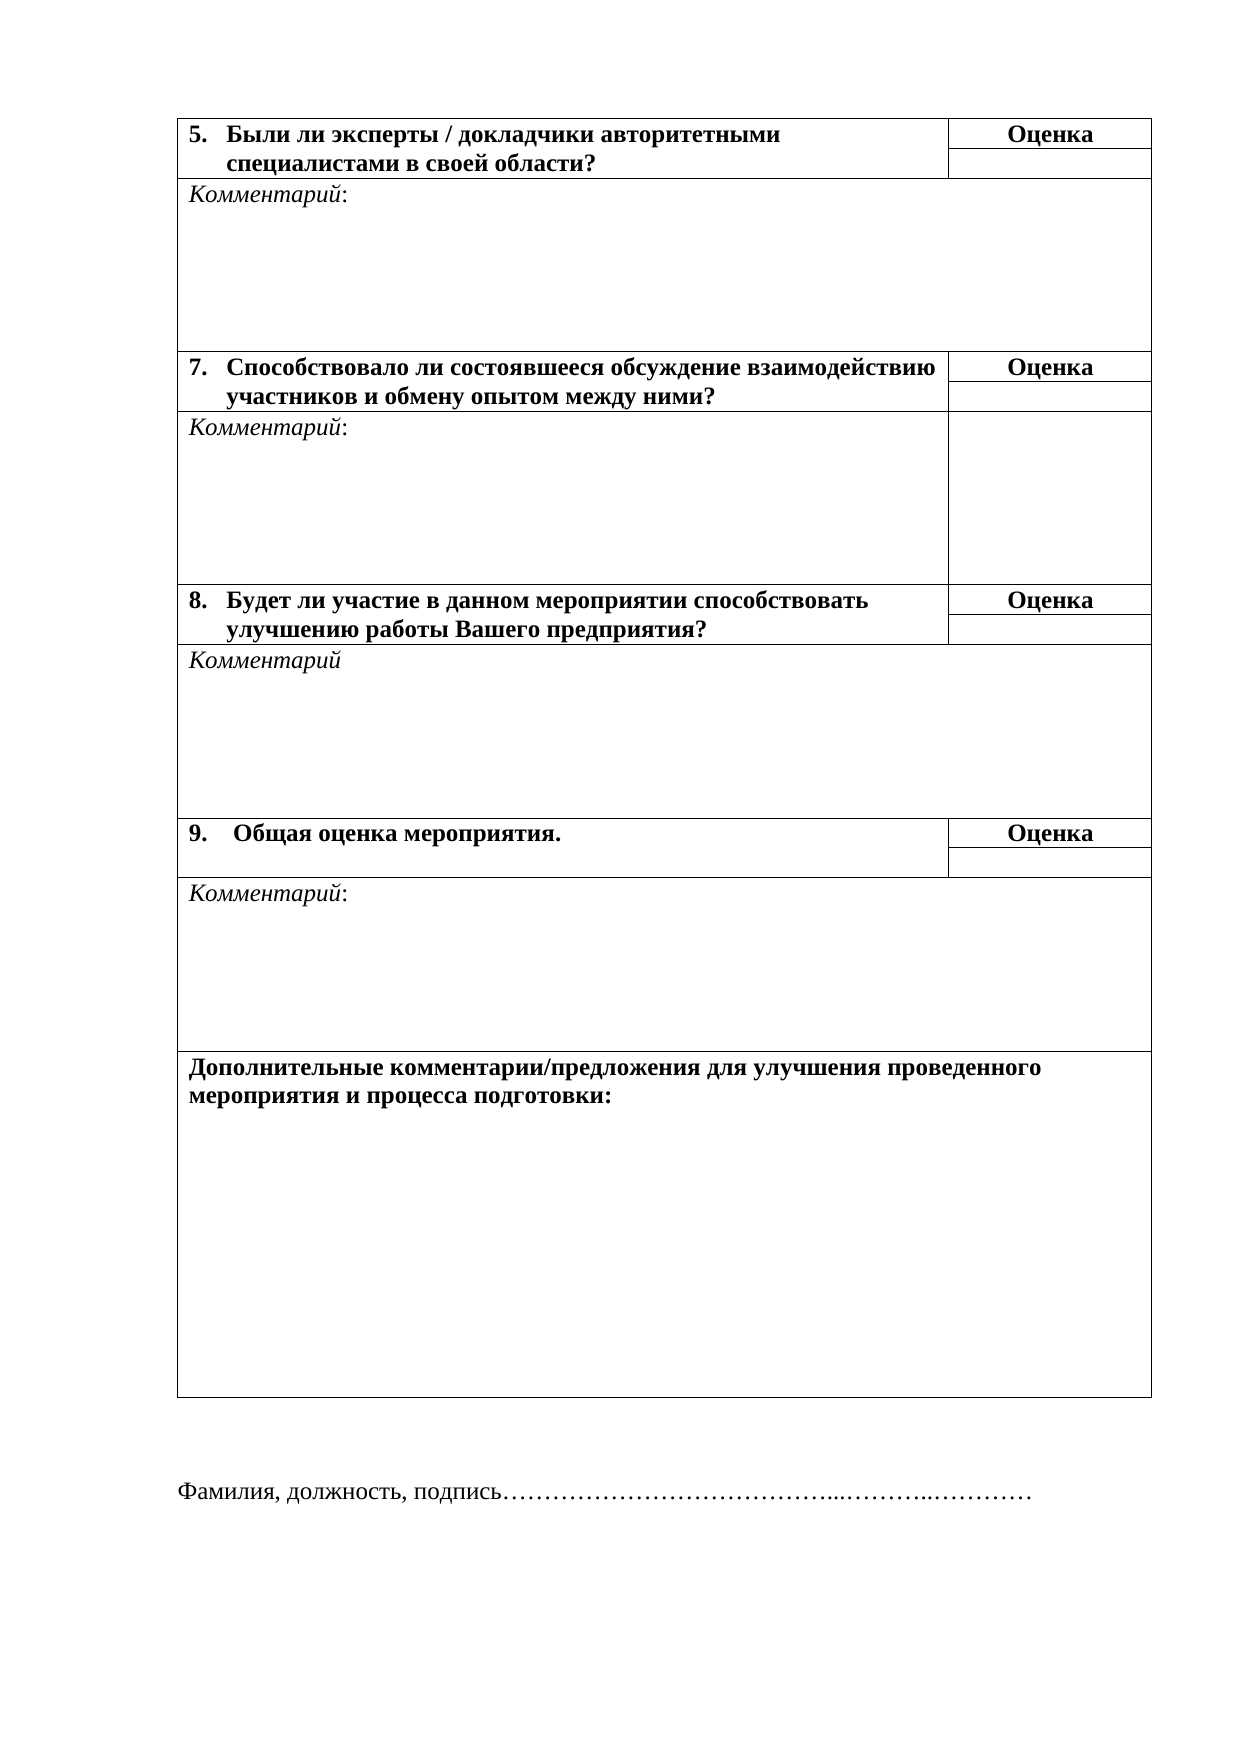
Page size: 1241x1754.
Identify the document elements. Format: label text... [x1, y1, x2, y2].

table_cell Дополнительные комментарии/предложения для улучшения проведенного мероприятия и процесса подготовки: [178, 1052, 1151, 1397]
table_cell Комментарий [178, 645, 1151, 817]
table_cell Будет ли участие в данном мероприятии способствовать улучшению работы Вашего предприятия? [178, 585, 948, 644]
table_header Были ли эксперты / докладчики авторитетными специалистами в своей области? [178, 119, 948, 178]
table_cell Общая оценка мероприятия. [178, 819, 948, 877]
table_cell [949, 848, 1151, 877]
table_cell Оценка [949, 819, 1151, 847]
table_cell Способствовало ли состоявшееся обсуждение взаимодействию участников и обмену опытом между ними? [178, 352, 948, 411]
table_cell Комментарий: [178, 179, 1151, 351]
table_header Оценка [949, 119, 1151, 148]
table_cell [949, 615, 1151, 644]
table_cell [949, 382, 1151, 411]
table_cell Комментарий: [178, 412, 948, 584]
table_cell Оценка [949, 352, 1151, 381]
table_cell Оценка [949, 585, 1151, 614]
table_cell [949, 149, 1151, 178]
text Фамилия, должность, подпись…………………………………...………..………… [177, 1476, 1152, 1505]
table_cell [949, 412, 1151, 584]
table_cell Комментарий: [178, 878, 1151, 1051]
